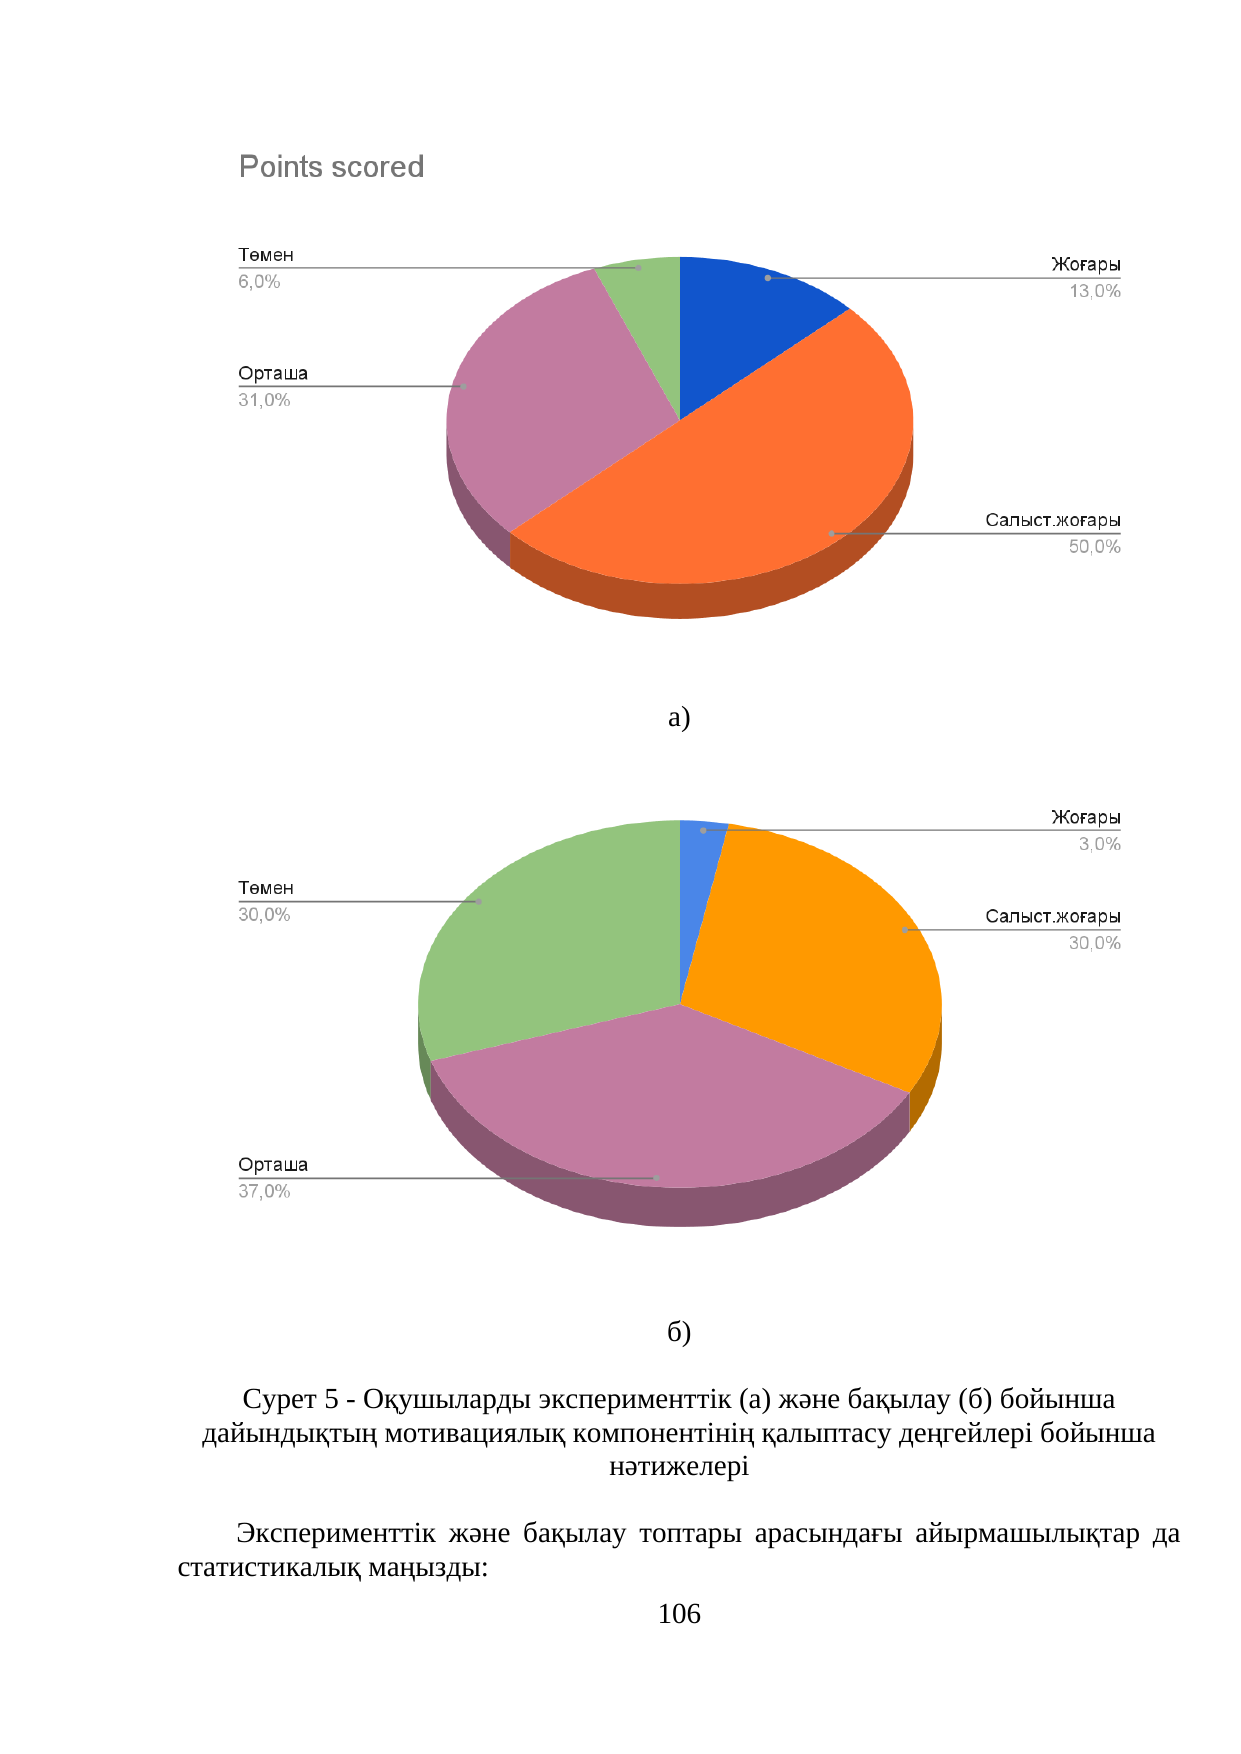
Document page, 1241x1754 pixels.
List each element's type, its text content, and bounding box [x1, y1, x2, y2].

picture [209, 732, 1150, 1315]
picture [209, 118, 1150, 700]
text а) [177, 699, 1181, 733]
text Эксперименттік және бақылау топтары арасындағы айырмашылықтар да статистикалық маңызды: [177, 1515, 1181, 1582]
text б) [177, 1314, 1181, 1348]
text Сурет 5 - Оқушыларды эксперименттік (а) және бақылау (б) бойынша дайындықтың мотивациялық компонентінің қалыптасу деңгейлері бойынша нәтижелері [177, 1381, 1181, 1482]
